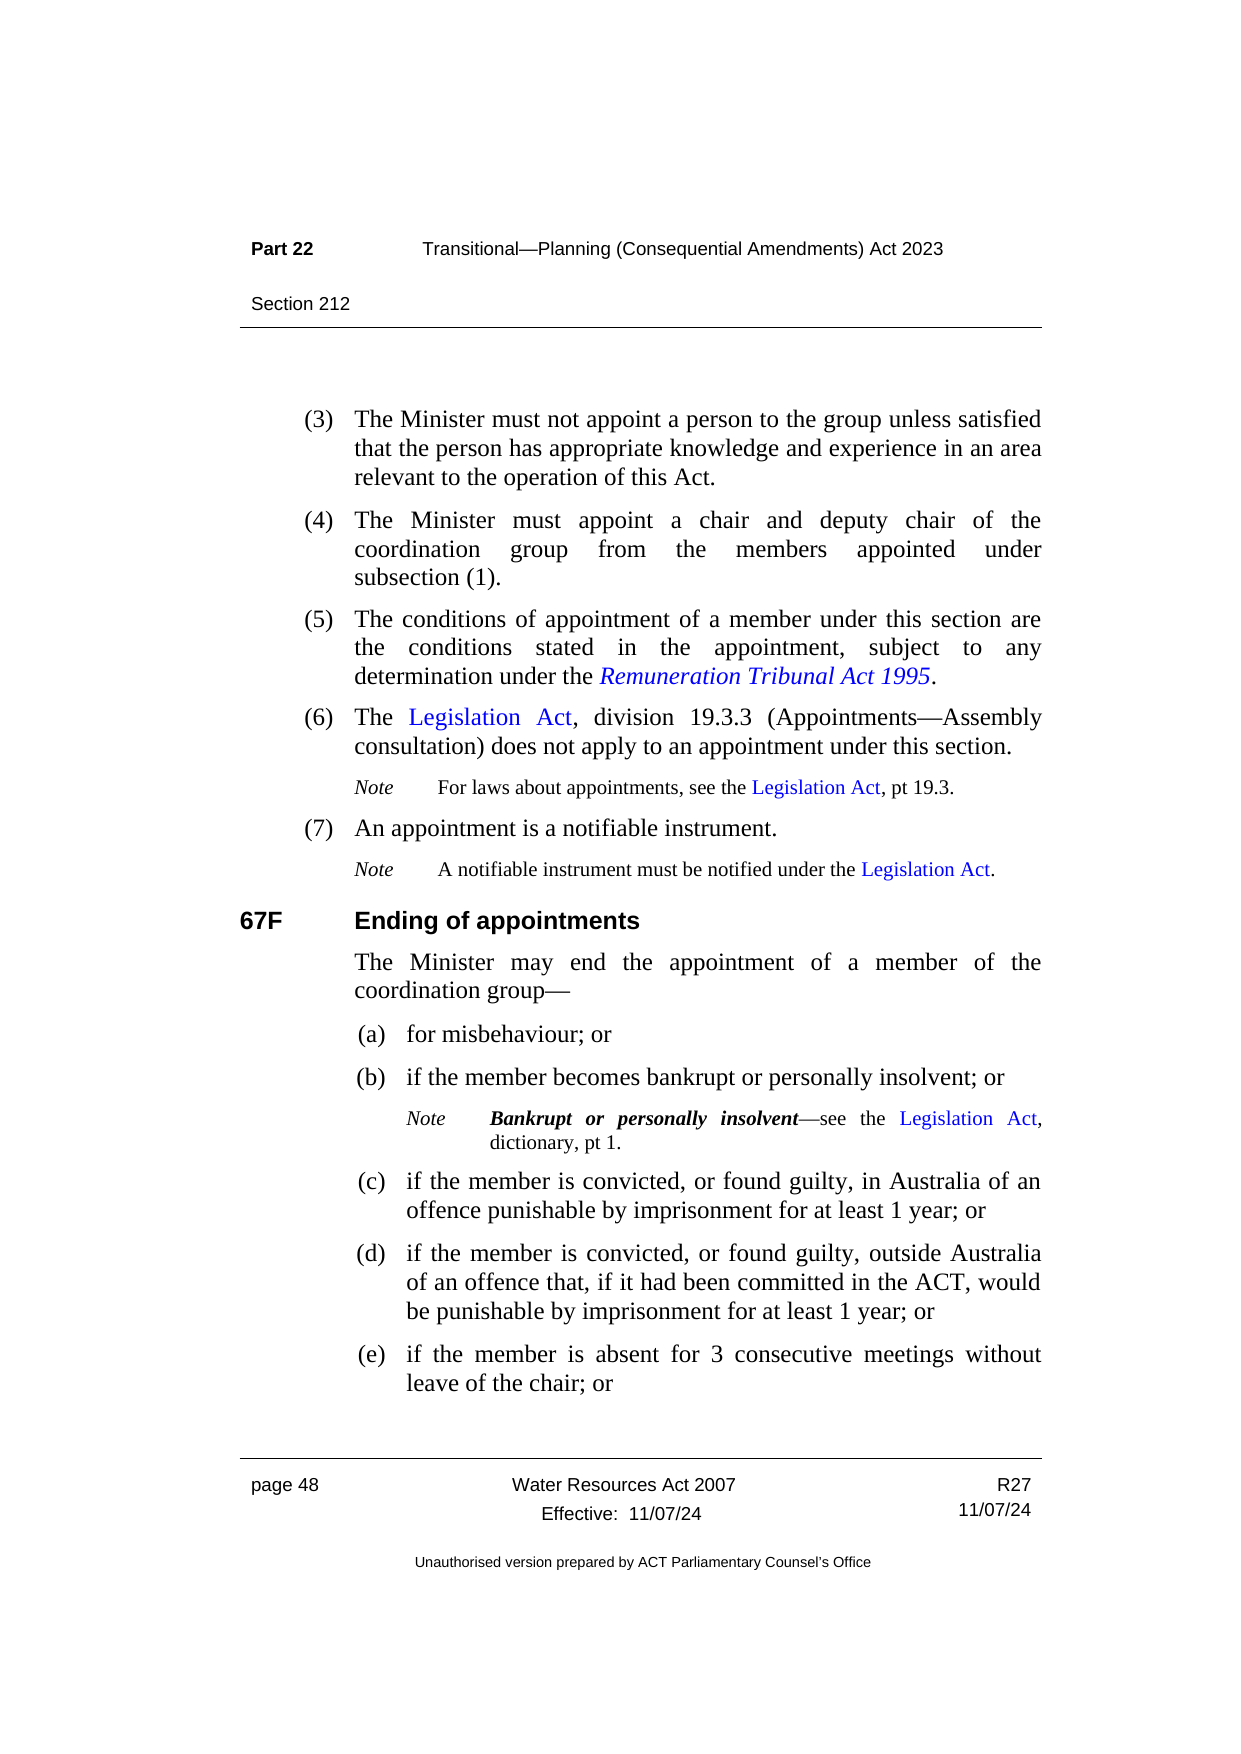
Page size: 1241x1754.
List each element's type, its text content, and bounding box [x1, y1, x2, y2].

text (d) if the member is convicted, or found guilty, outside Australia of an offence that, if it had been committed in the ACT, would be punishable by imprisonment for at least 1 year; or [239, 1238, 1042, 1324]
text (e) if the member is absent for 3 consecutive meetings without leave of the chair; or [239, 1339, 1042, 1397]
text (3) The Minister must not appoint a person to the group unless satisfied that the person has appropriate knowledge and experience in an area relevant to the operation of this Act. [239, 404, 1042, 490]
text Note Bankrupt or personally insolvent—see the Legislation Act, dictionary, pt 1. [406, 1106, 1042, 1154]
text (a) for misbehaviour; or [239, 1019, 1042, 1048]
text (b) if the member becomes bankrupt or personally insolvent; or [239, 1062, 1042, 1091]
text (6) The Legislation Act, division 19.3.3 (Appointments—Assembly consultation) does not apply to an appointment under this section. [239, 702, 1042, 760]
text (c) if the member is convicted, or found guilty, in Australia of an offence punishable by imprisonment for at least 1 year; or [239, 1166, 1042, 1224]
text The Minister may end the appointment of a member of the coordination group— [354, 947, 1042, 1004]
text (4) The Minister must appoint a chair and deputy chair of the coordination group from the members appointed under subsection (1). [239, 505, 1042, 591]
text (7) An appointment is a notifiable instrument. [239, 813, 1042, 842]
text Note A notifiable instrument must be notified under the Legislation Act. [354, 857, 1042, 881]
text 67F Ending of appointments [239, 906, 1042, 934]
text (5) The conditions of appointment of a member under this section are the conditions stated in the appointment, subject to any determination under the Remuneration Tribunal Act 1995. [239, 604, 1042, 690]
text Note For laws about appointments, see the Legislation Act, pt 19.3. [354, 774, 1042, 799]
